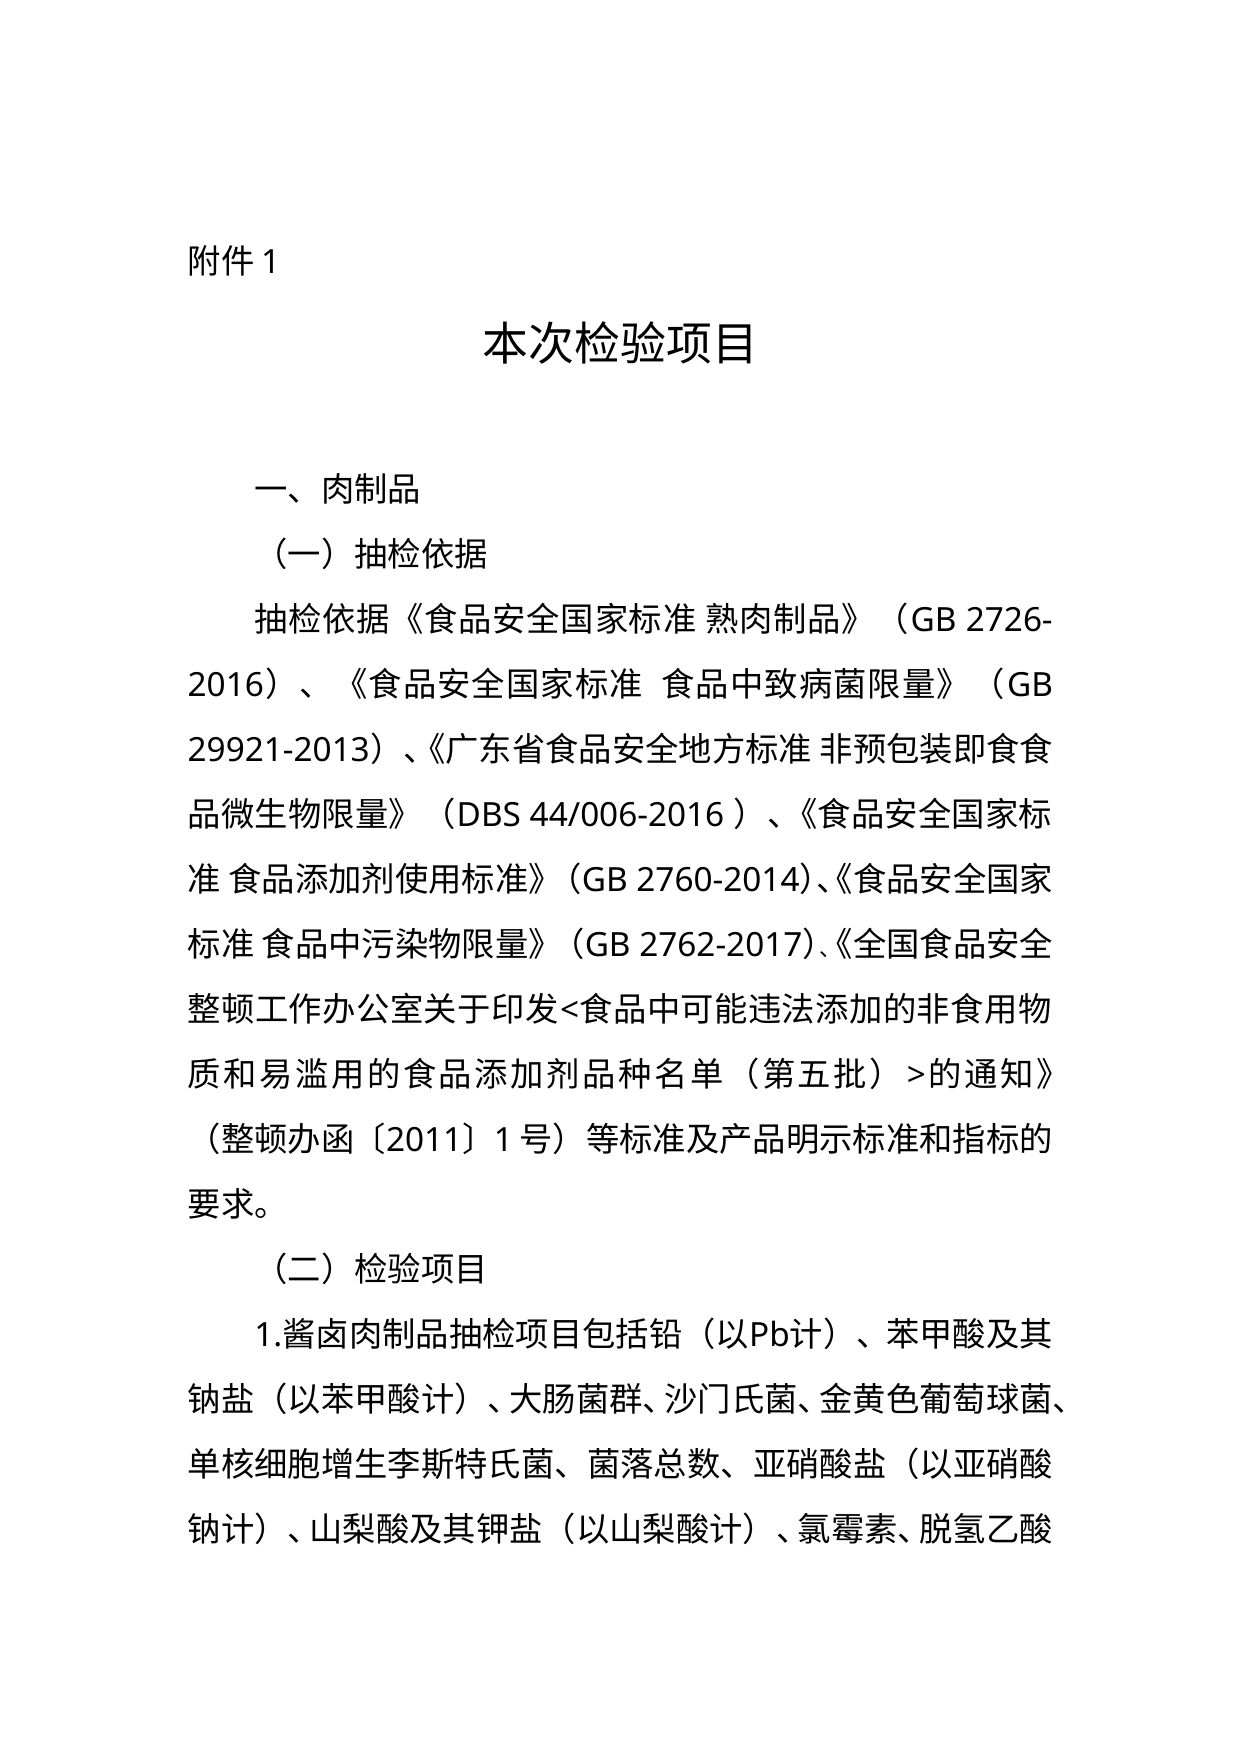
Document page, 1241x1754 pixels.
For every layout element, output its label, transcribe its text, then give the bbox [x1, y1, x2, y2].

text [187, 1299, 1053, 1559]
text （二）检验项目 [187, 1234, 1053, 1299]
text （一）抽检依据 [187, 519, 1053, 584]
text 附件1 [187, 227, 1053, 292]
text 抽检依据《食品安全国家标准 熟肉制品》（GB 2726-2016）、《食品安全国家标准 食品中致病菌限量》（GB 29921-2013）、《广东省食品安全地方标准 非预包装即食食品微生物限量》（DBS 44/006-2016 ）、《食品安全国家标准 食品添加剂使用标准》（GB 2760-2014）、《食品安全国家标准 食品中污染物限量》（GB 2762-2017）、《全国食品安全整顿工作办公室关于印发<食品中可能违法添加的非食用物质和易滥用的食品添加剂品种名单（第五批）>的通知》（整顿办函〔2011〕1号）等标准及产品明示标准和指标的要求。 [187, 584, 1053, 1234]
text 本次检验项目 [187, 292, 1053, 389]
text 一、肉制品 [187, 454, 1053, 519]
